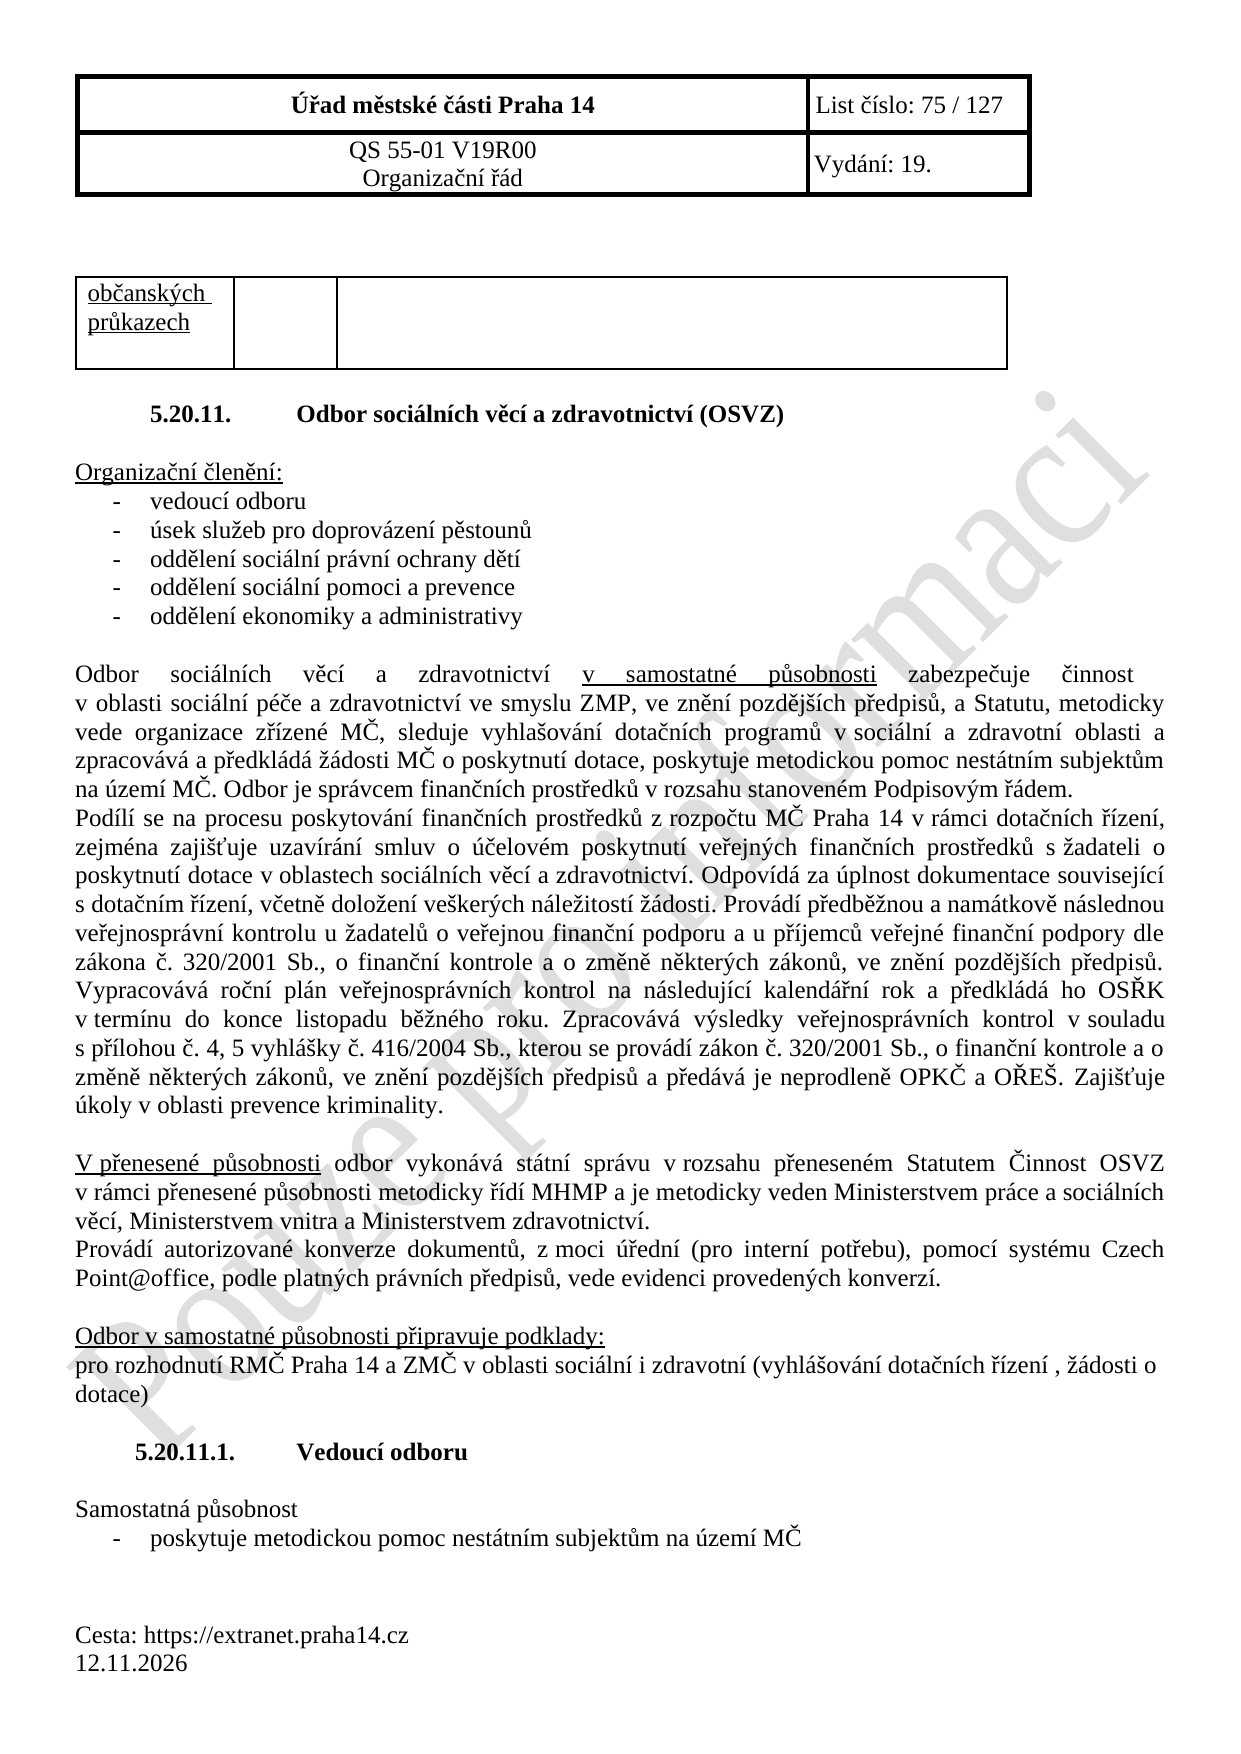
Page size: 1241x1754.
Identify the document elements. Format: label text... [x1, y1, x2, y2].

text pro rozhodnutí RMČ Praha 14 a ZMČ v oblasti sociální i zdravotní (vyhlášování dotačních řízení , žádosti o dotace) [75, 1350, 1165, 1407]
text Organizační členění: [75, 457, 1165, 486]
list poskytuje metodickou pomoc nestátním subjektům na území MČ [112, 1523, 1165, 1552]
text Odbor v samostatné působnosti připravuje podklady: [75, 1321, 1165, 1350]
subtitle Vedoucí odboru [135, 1437, 1165, 1465]
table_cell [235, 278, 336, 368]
subtitle Odbor sociálních věcí a zdravotnictví (OSVZ) [150, 399, 1165, 428]
text Provádí autorizované konverze dokumentů, z moci úřední (pro interní potřebu), pomocí systému Czech Point@office, podle platných právních předpisů, vede evidenci provedených konverzí. [75, 1234, 1165, 1292]
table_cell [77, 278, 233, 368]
list úsek služeb pro doprovázení pěstounů [112, 515, 1165, 544]
list oddělení ekonomiky a administrativy [112, 601, 1165, 630]
text Podílí se na procesu poskytování finančních prostředků z rozpočtu MČ Praha 14 v rámci dotačních řízení, zejména zajišťuje uzavírání smluv o účelovém poskytnutí veřejných finančních prostředků s žadateli o poskytnutí dotace v oblastech sociálních věcí a zdravotnictví. Odpovídá za úplnost dokumentace související s dotačním řízení, včetně doložení veškerých náležitostí žádosti. Provádí předběžnou a namátkově následnou veřejnosprávní kontrolu u žadatelů o veřejnou finanční podporu a u příjemců veřejné finanční podpory dle zákona č. 320/2001 Sb., o finanční kontrole a o změně některých zákonů, ve znění pozdějších předpisů. Vypracovává roční plán veřejnosprávních kontrol na následující kalendářní rok a předkládá ho OSŘK v termínu do konce listopadu běžného roku. Zpracovává výsledky veřejnosprávních kontrol v souladu s přílohou č. 4, 5 vyhlášky č. 416/2004 Sb., kterou se provádí zákon č. 320/2001 Sb., o finanční kontrole a o změně některých zákonů, ve znění pozdějších předpisů a předává je neprodleně OPKČ a OŘEŠ. Zajišťuje úkoly v oblasti prevence kriminality. [75, 803, 1165, 1119]
text V přenesené působnosti odbor vykonává státní správu v rozsahu přeneseném Statutem Činnost OSVZ v rámci přenesené působnosti metodicky řídí MHMP a je metodicky veden Ministerstvem práce a sociálních věcí, Ministerstvem vnitra a Ministerstvem zdravotnictví. [75, 1148, 1165, 1234]
text Odbor sociálních věcí a zdravotnictví v samostatné působnosti zabezpečuje činnost v oblasti sociální péče a zdravotnictví ve smyslu ZMP, ve znění pozdějších předpisů, a Statutu, metodicky vede organizace zřízené MČ, sleduje vyhlašování dotačních programů v sociální a zdravotní oblasti a zpracovává a předkládá žádosti MČ o poskytnutí dotace, poskytuje metodickou pomoc nestátním subjektům na území MČ. Odbor je správcem finančních prostředků v rozsahu stanoveném Podpisovým řádem. [75, 659, 1165, 803]
text Samostatná působnost [75, 1494, 1165, 1523]
list vedoucí odboru [112, 486, 1165, 515]
list oddělení sociální pomoci a prevence [112, 572, 1165, 601]
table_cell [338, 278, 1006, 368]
list oddělení sociální právní ochrany dětí [112, 544, 1165, 572]
